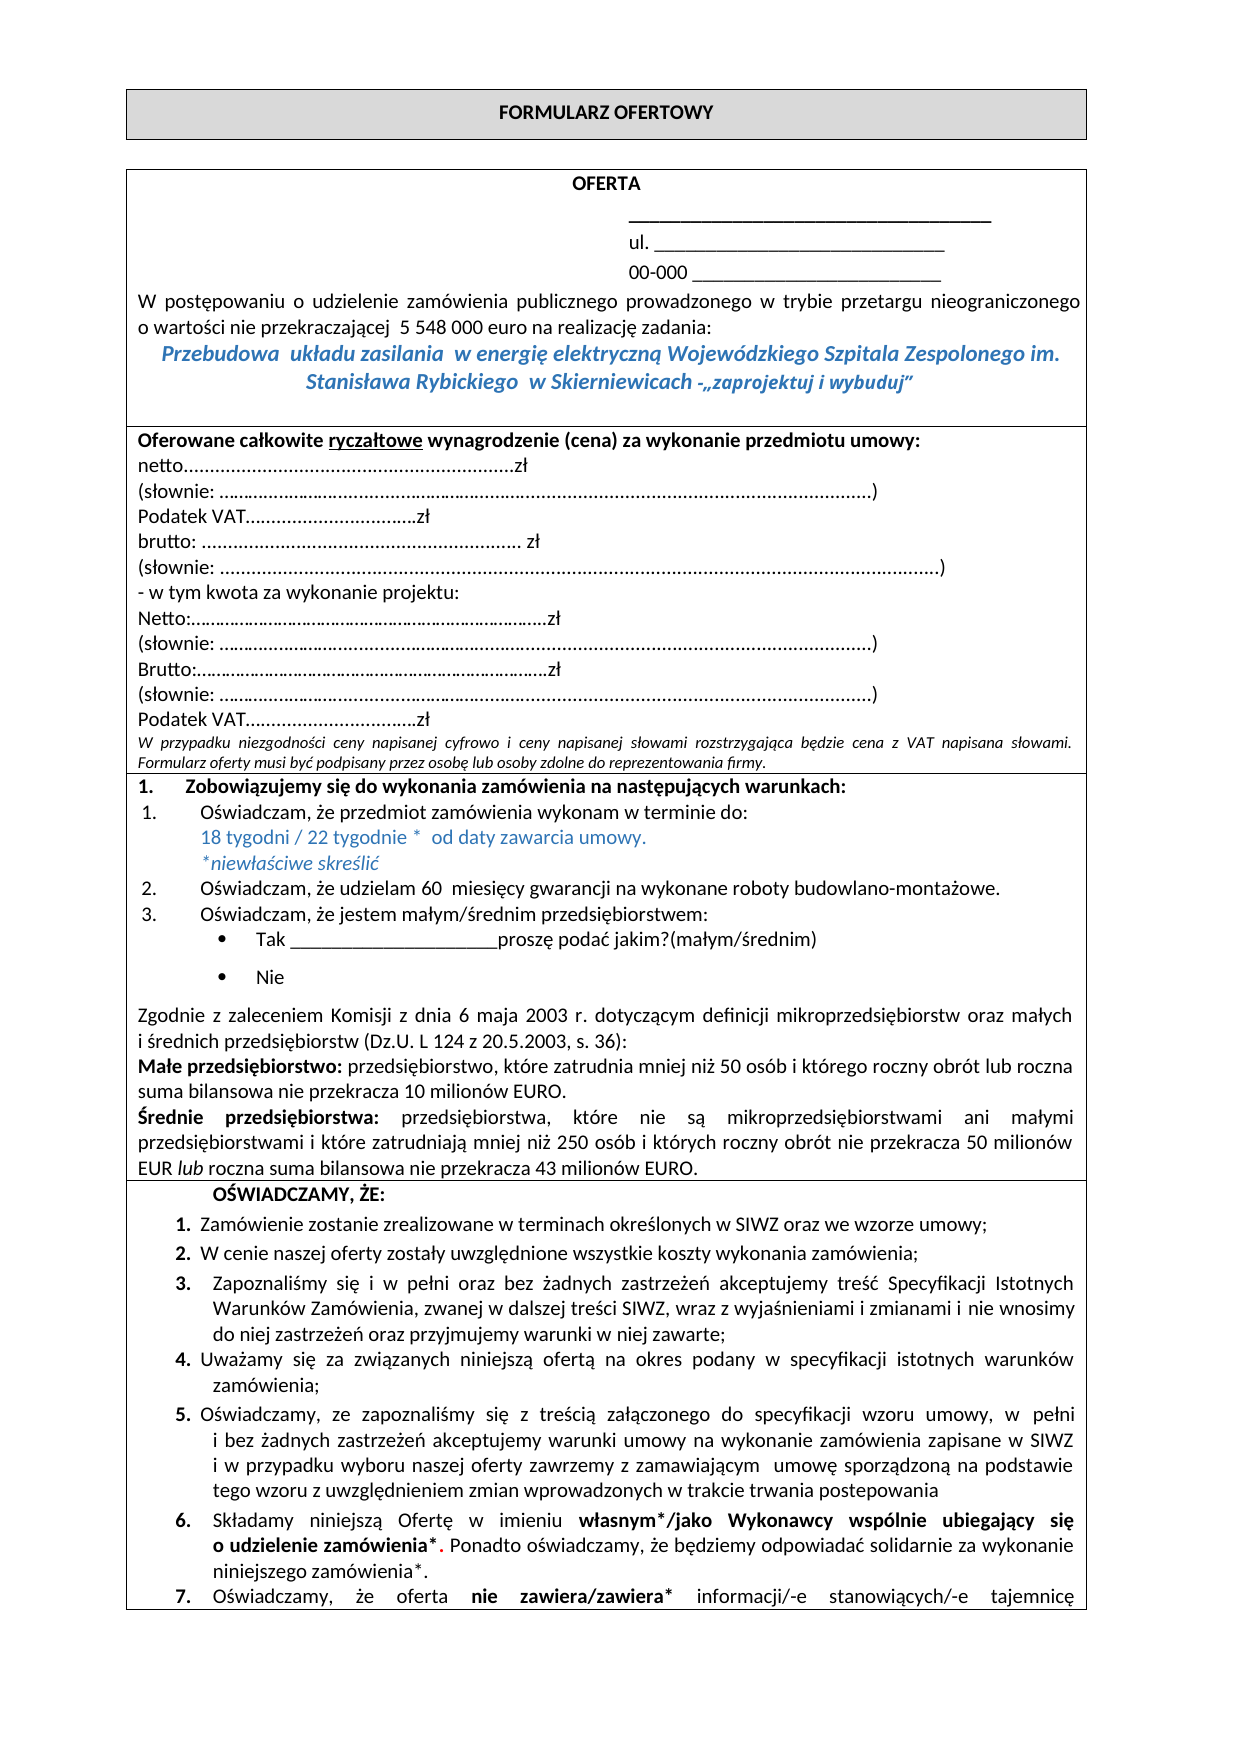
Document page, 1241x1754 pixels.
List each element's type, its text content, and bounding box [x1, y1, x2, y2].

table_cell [127, 1181, 1086, 1609]
table_header FORMULARZ OFERTOWY [127, 90, 1086, 139]
table_cell Oferowane całkowite ryczałtowe wynagrodzenie (cena) za wykonanie przedmiotu umowy: netto...............................................................zł (słownie: ……….....………................…………......…...................................................................) Podatek VAT…..........................….zł brutto: ............................................................. zł (słownie: .........................................................................................................................................) - w tym kwota za wykonanie projektu: Netto:………………………………………………………………..zł (słownie: ……….....………................…………......…...................................................................) Brutto:……………………………………………………………….zł (słownie: ……….....………................…………......…...................................................................) Podatek VAT…..........................….zł W przypadku niezgodności ceny napisanej cyfrowo i ceny napisanej słowami rozstrzygająca będzie cena z VAT napisana słowami. Formularz oferty musi być podpisany przez osobę lub osoby zdolne do reprezentowania firmy. [127, 427, 1086, 773]
table_header OFERTA ___________________________________ ul. ____________________________ 00-000 ________________________ W postępowaniu o udzielenie zamówienia publicznego prowadzonego w trybie przetargu nieograniczonego o wartości nie przekraczającej 5 548 000 euro na realizację zadania: Przebudowa układu zasilania w energię elektryczną Wojewódzkiego Szpitala Zespolonego im. Stanisława Rybickiego w Skierniewicach -„zaprojektuj i wybuduj” [127, 170, 1086, 426]
table_cell Zobowiązujemy się do wykonania zamówienia na następujących warunkach: Oświadczam, że przedmiot zamówienia wykonam w terminie do: 18 tygodni / 22 tygodnie * od daty zawarcia umowy. *niewłaściwe skreślić Oświadczam, że udzielam 60 miesięcy gwarancji na wykonane roboty budowlano-montażowe. Oświadczam, że jestem małym/średnim przedsiębiorstwem: Tak ____________________proszę podać jakim?(małym/średnim) Nie Zgodnie z zaleceniem Komisji z dnia 6 maja 2003 r. dotyczącym definicji mikroprzedsiębiorstw oraz małych i średnich przedsiębiorstw (Dz.U. L 124 z 20.5.2003, s. 36): Małe przedsiębiorstwo: przedsiębiorstwo, które zatrudnia mniej niż 50 osób i którego roczny obrót lub roczna suma bilansowa nie przekracza 10 milionów EURO. Średnie przedsiębiorstwa: przedsiębiorstwa, które nie są mikroprzedsiębiorstwami ani małymi przedsiębiorstwami i które zatrudniają mniej niż 250 osób i których roczny obrót nie przekracza 50 milionów EUR lub roczna suma bilansowa nie przekracza 43 milionów EURO. [127, 774, 1086, 1180]
